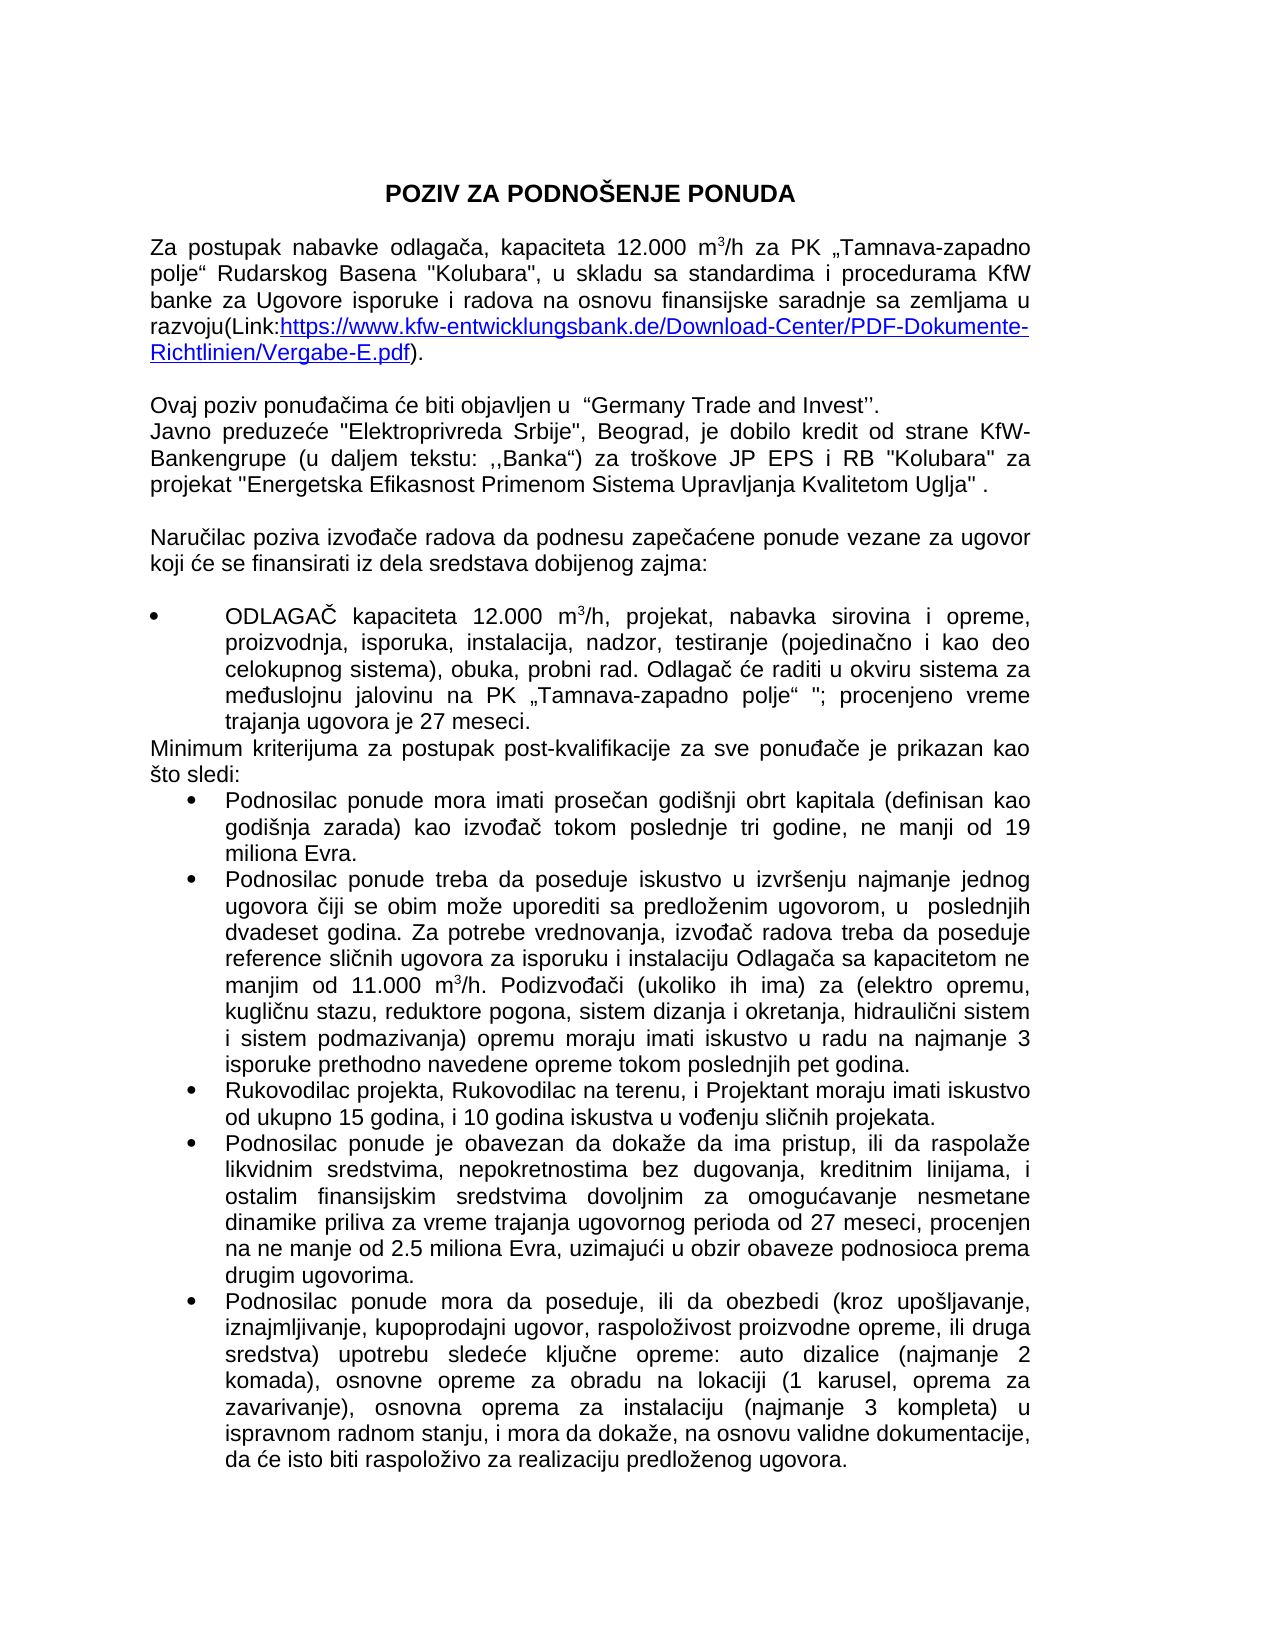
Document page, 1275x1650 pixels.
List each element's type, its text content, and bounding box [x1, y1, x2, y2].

text Ovaj poziv ponuđačima će biti objavljen u “Germany Trade and Invest’’. [150, 392, 1031, 418]
text Minimum kriterijuma za postupak post-kvalifikacije za sve ponuđače je prikazan kao što sledi: [150, 734, 1031, 787]
list Podnosilac ponude mora da poseduje, ili da obezbedi (kroz upošljavanje, iznajmljivanje, kupoprodajni ugovor, raspoloživost proizvodne opreme, ili druga sredstva) upotrebu sledeće ključne opreme: auto dizalice (najmanje 2 komada), osnovne opreme za obradu na lokaciji (1 karusel, oprema za zavarivanje), osnovna oprema za instalaciju (najmanje 3 kompleta) u ispravnom radnom stanju, i mora da dokaže, na osnovu validne dokumentacije, da će isto biti raspoloživo za realizaciju predloženog ugovora. [187, 1288, 1031, 1472]
text Naručilac poziva izvođače radova da podnesu zapečaćene ponude vezane za ugovor koji će se finansirati iz dela sredstava dobijenog zajma: [150, 524, 1031, 576]
text POZIV ZA PODNOŠENJE PONUDA [150, 179, 1031, 207]
text Za postupak nabavke odlagača, kapaciteta 12.000 m3/h za PK „Tamnava-zapadno polje“ Rudarskog Basena "Kolubara", u skladu sa standardima i procedurama KfW banke za Ugovore isporuke i radova na osnovu finansijske saradnje sa zemljama u razvoju(Link:https://www.kfw-entwicklungsbank.de/Download-Center/PDF-Dokumente-Richtlinien/Vergabe-E.pdf). [150, 234, 1031, 366]
list Podnosilac ponude treba da poseduje iskustvo u izvršenju najmanje jednog ugovora čiji se obim može uporediti sa predloženim ugovorom, u poslednjih dvadeset godina. Za potrebe vrednovanja, izvođač radova treba da poseduje reference sličnih ugovora za isporuku i instalaciju Odlagača sa kapacitetom ne manjim od 11.000 m3/h. Podizvođači (ukoliko ih ima) za (elektro opremu, kugličnu stazu, reduktore pogona, sistem dizanja i okretanja, hidraulični sistem i sistem podmazivanja) opremu moraju imati iskustvo u radu na najmanje 3 isporuke prethodno navedene opreme tokom poslednjih pet godina. [187, 866, 1031, 1077]
list Podnosilac ponude je obavezan da dokaže da ima pristup, ili da raspolaže likvidnim sredstvima, nepokretnostima bez dugovanja, kreditnim linijama, i ostalim finansijskim sredstvima dovoljnim za omogućavanje nesmetane dinamike priliva za vreme trajanja ugovornog perioda od 27 meseci, procenjen na ne manje od 2.5 miliona Evra, uzimajući u obzir obaveze podnosioca prema drugim ugovorima. [187, 1130, 1031, 1288]
list Podnosilac ponude mora imati prosečan godišnji obrt kapitala (definisan kao godišnja zarada) kao izvođač tokom poslednje tri godine, ne manji od 19 miliona Evra. [187, 787, 1031, 866]
list Rukovodilac projekta, Rukovodilac na terenu, i Projektant moraju imati iskustvo od ukupno 15 godina, i 10 godina iskustva u vođenju sličnih projekata. [187, 1077, 1031, 1130]
text Javno preduzeće "Elektroprivreda Srbije", Beograd, je dobilo kredit od strane KfW-Bankengrupe (u daljem tekstu: ,,Banka“) za troškove JP EPS i RB "Kolubara" za projekat ''Energetska Efikasnost Primenom Sistema Upravljanja Kvalitetom Uglja'' . [150, 418, 1031, 497]
text ODLAGAČ kapaciteta 12.000 m3/h, projekat, nabavka sirovina i opreme, proizvodnja, isporuka, instalacija, nadzor, testiranje (pojedinačno i kao deo celokupnog sistema), obuka, probni rad. Odlagač će raditi u okviru sistema za međuslojnu jalovinu na PK „Tamnava-zapadno polje“ "; procenjeno vreme trajanja ugovora je 27 meseci. [150, 603, 1031, 734]
